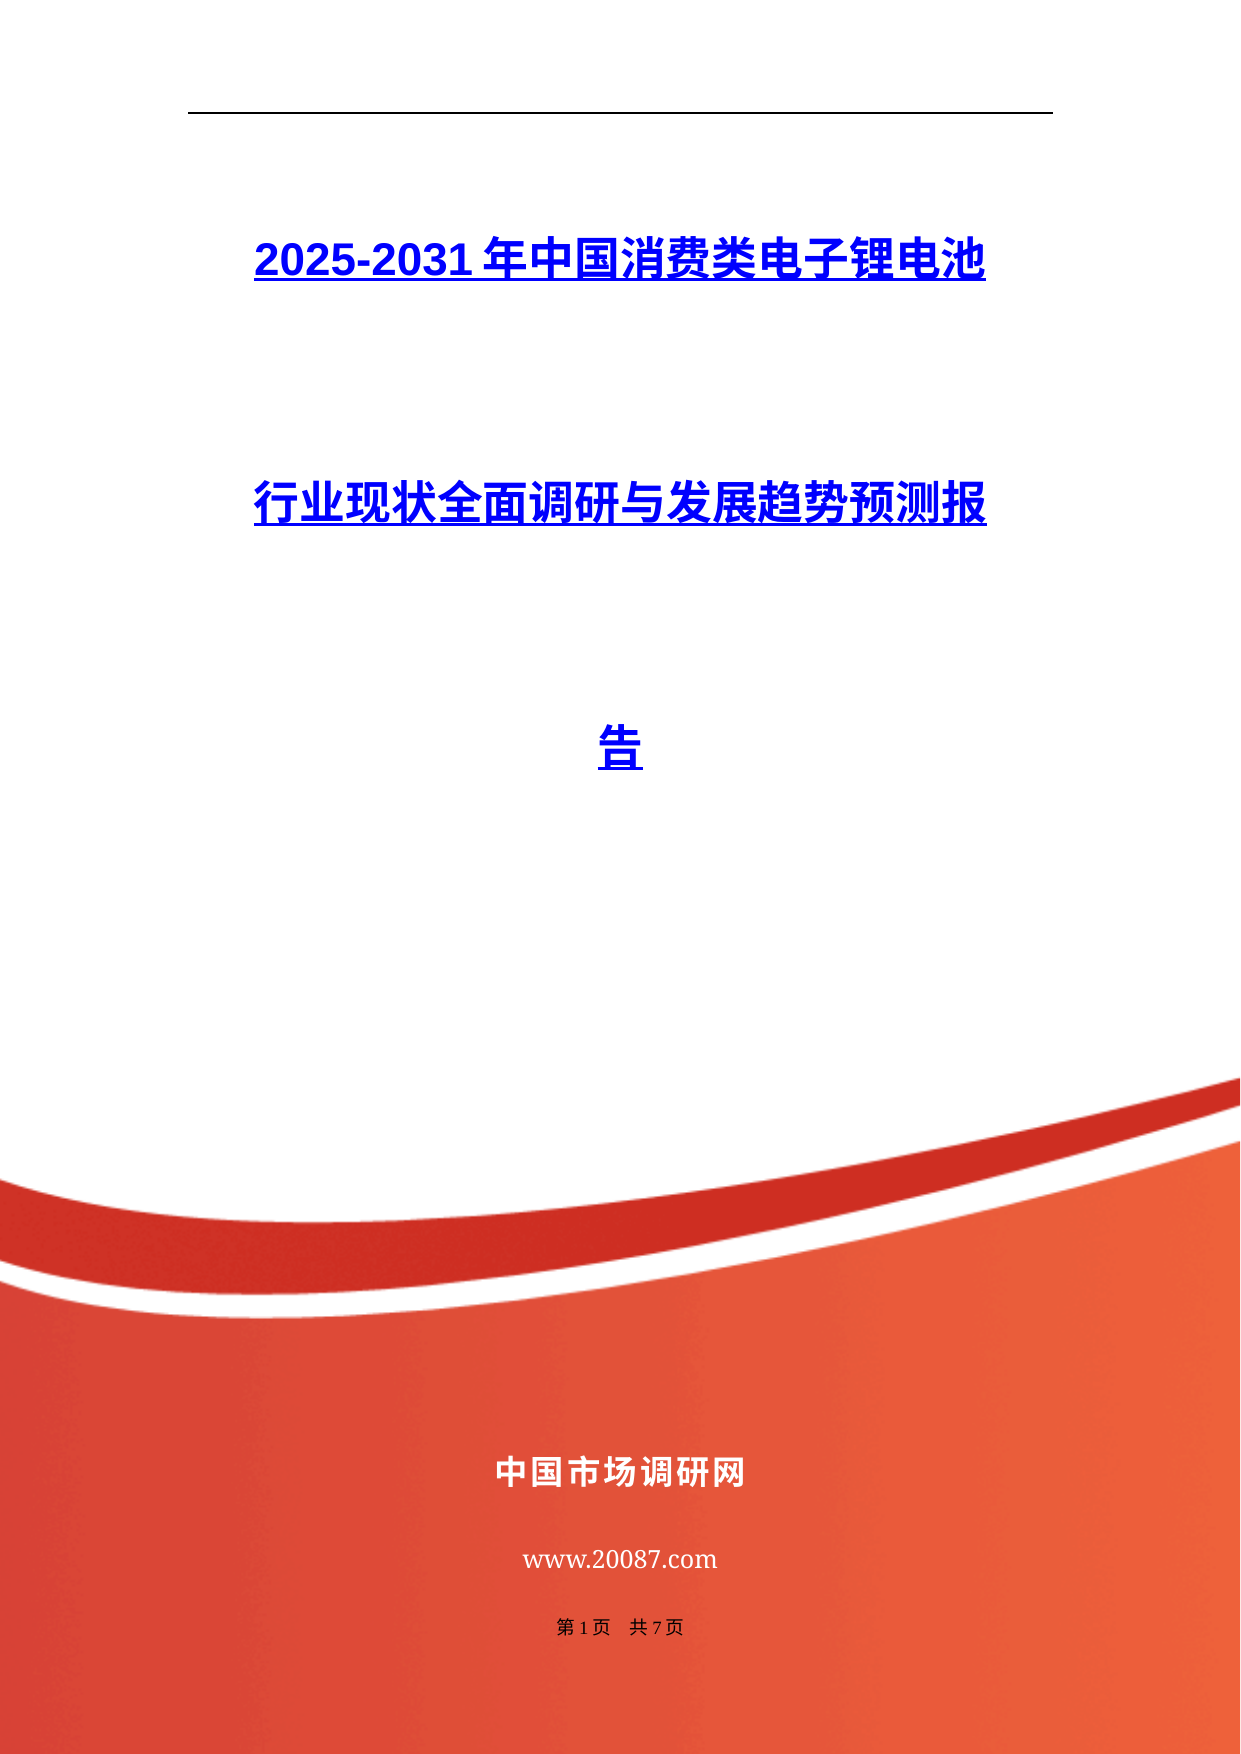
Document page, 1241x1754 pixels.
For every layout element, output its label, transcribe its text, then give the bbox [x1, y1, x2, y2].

subtitle 中国市场调研网 [187, 1437, 1053, 1502]
picture [0, 1006, 1241, 1754]
table_header 2025-2031年中国消费类电子锂电池行业现状全面调研与发展趋势预测报告 [188, 207, 1053, 871]
text www.20087.com [187, 1526, 1053, 1591]
